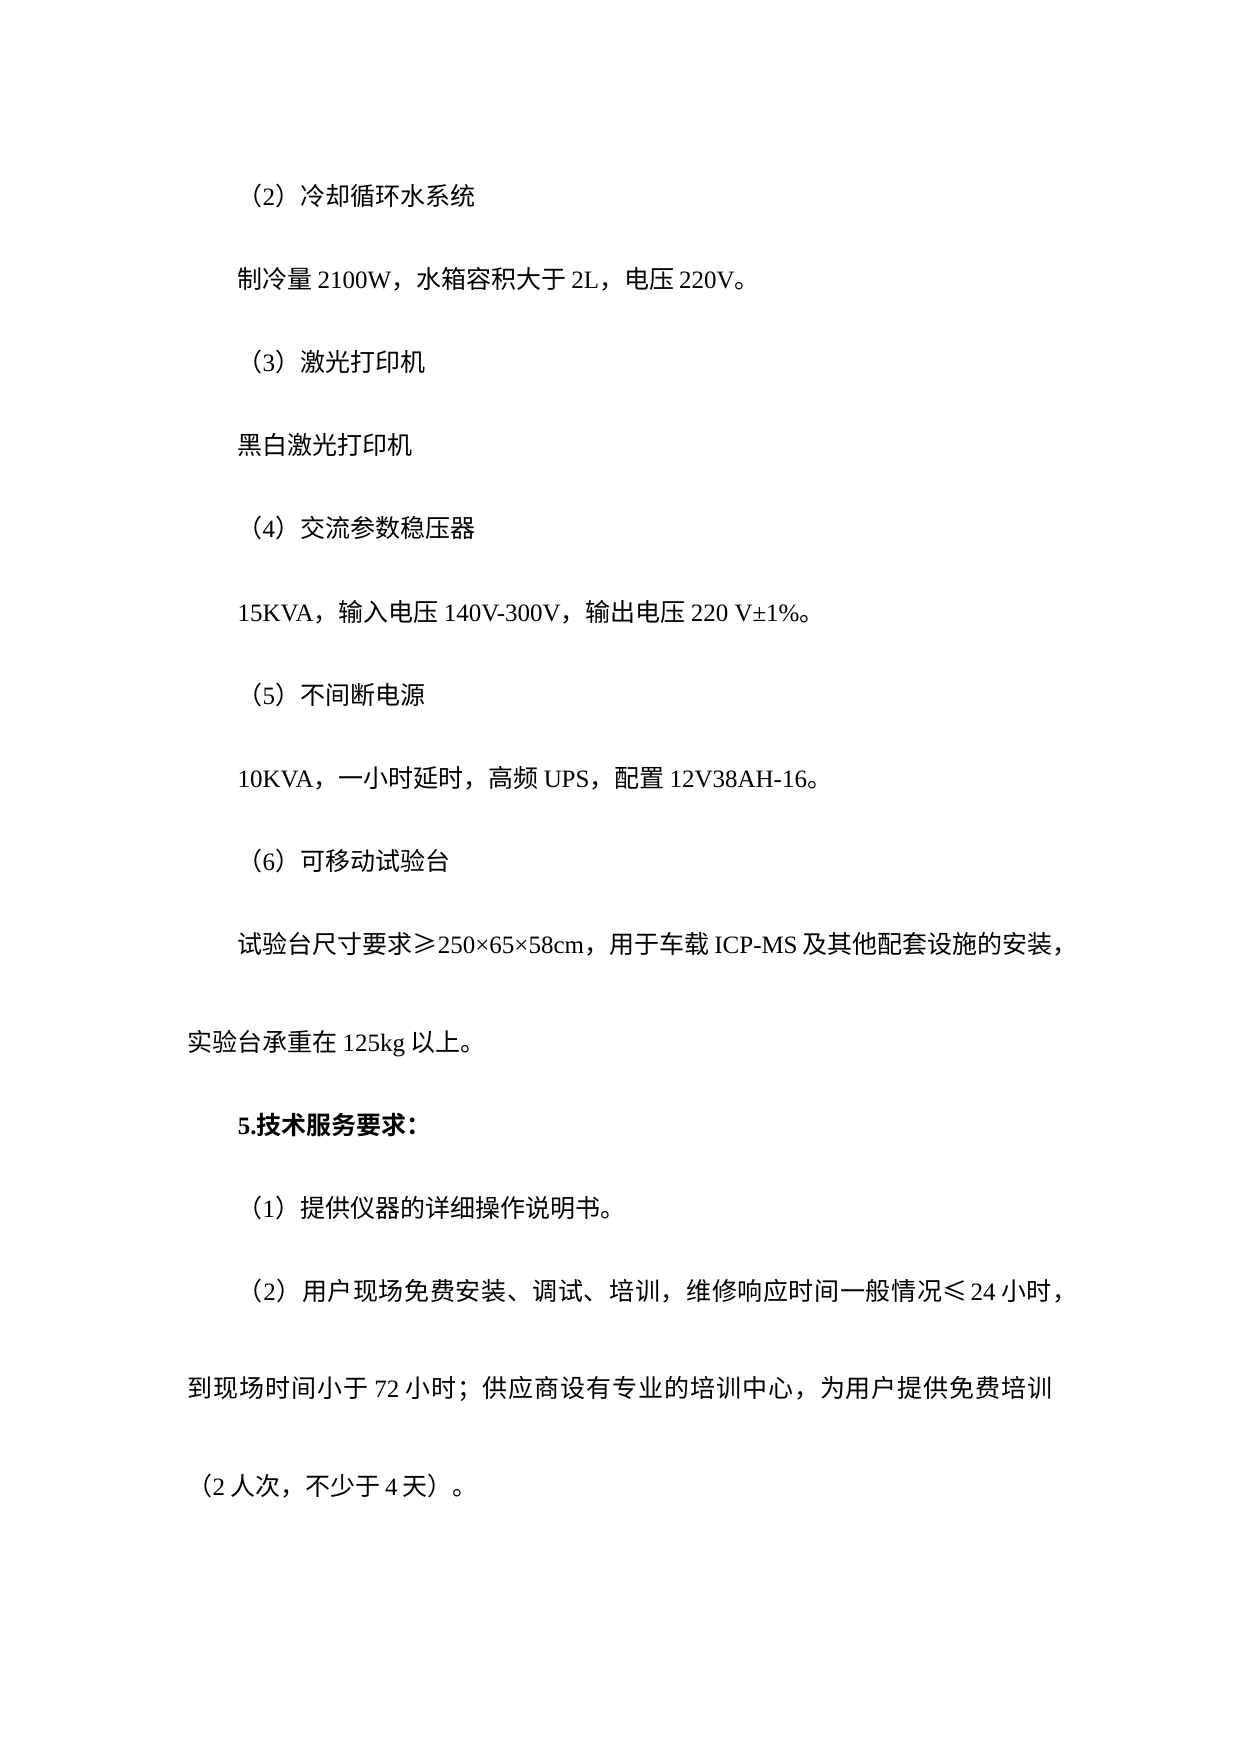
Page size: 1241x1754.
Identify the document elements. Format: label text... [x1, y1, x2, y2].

list （5）不间断电源 [187, 661, 1053, 726]
list 制冷量2100W，水箱容积大于2L，电压220V。 [187, 245, 1053, 310]
list （3）激光打印机 [187, 328, 1053, 393]
list （4）交流参数稳压器 [187, 494, 1053, 559]
list （1）提供仪器的详细操作说明书。 [187, 1174, 1053, 1239]
list （2）用户现场免费安装、调试、培训，维修响应时间一般情况≤24小时，到现场时间小于72小时；供应商设有专业的培训中心，为用户提供免费培训（2人次，不少于4天）。 [187, 1257, 1053, 1517]
list 试验台尺寸要求≥250×65×58cm，用于车载ICP-MS及其他配套设施的安装，实验台承重在125kg以上。 [187, 910, 1053, 1073]
list （6）可移动试验台 [187, 827, 1053, 892]
list （2）冷却循环水系统 [187, 162, 1053, 227]
list 黑白激光打印机 [187, 411, 1053, 476]
list 10KVA，一小时延时，高频UPS，配置12V38AH-16。 [187, 744, 1053, 809]
list 5.技术服务要求： [187, 1091, 1053, 1156]
list 15KVA，输入电压140V-300V，输出电压220 V±1%。 [187, 578, 1053, 643]
